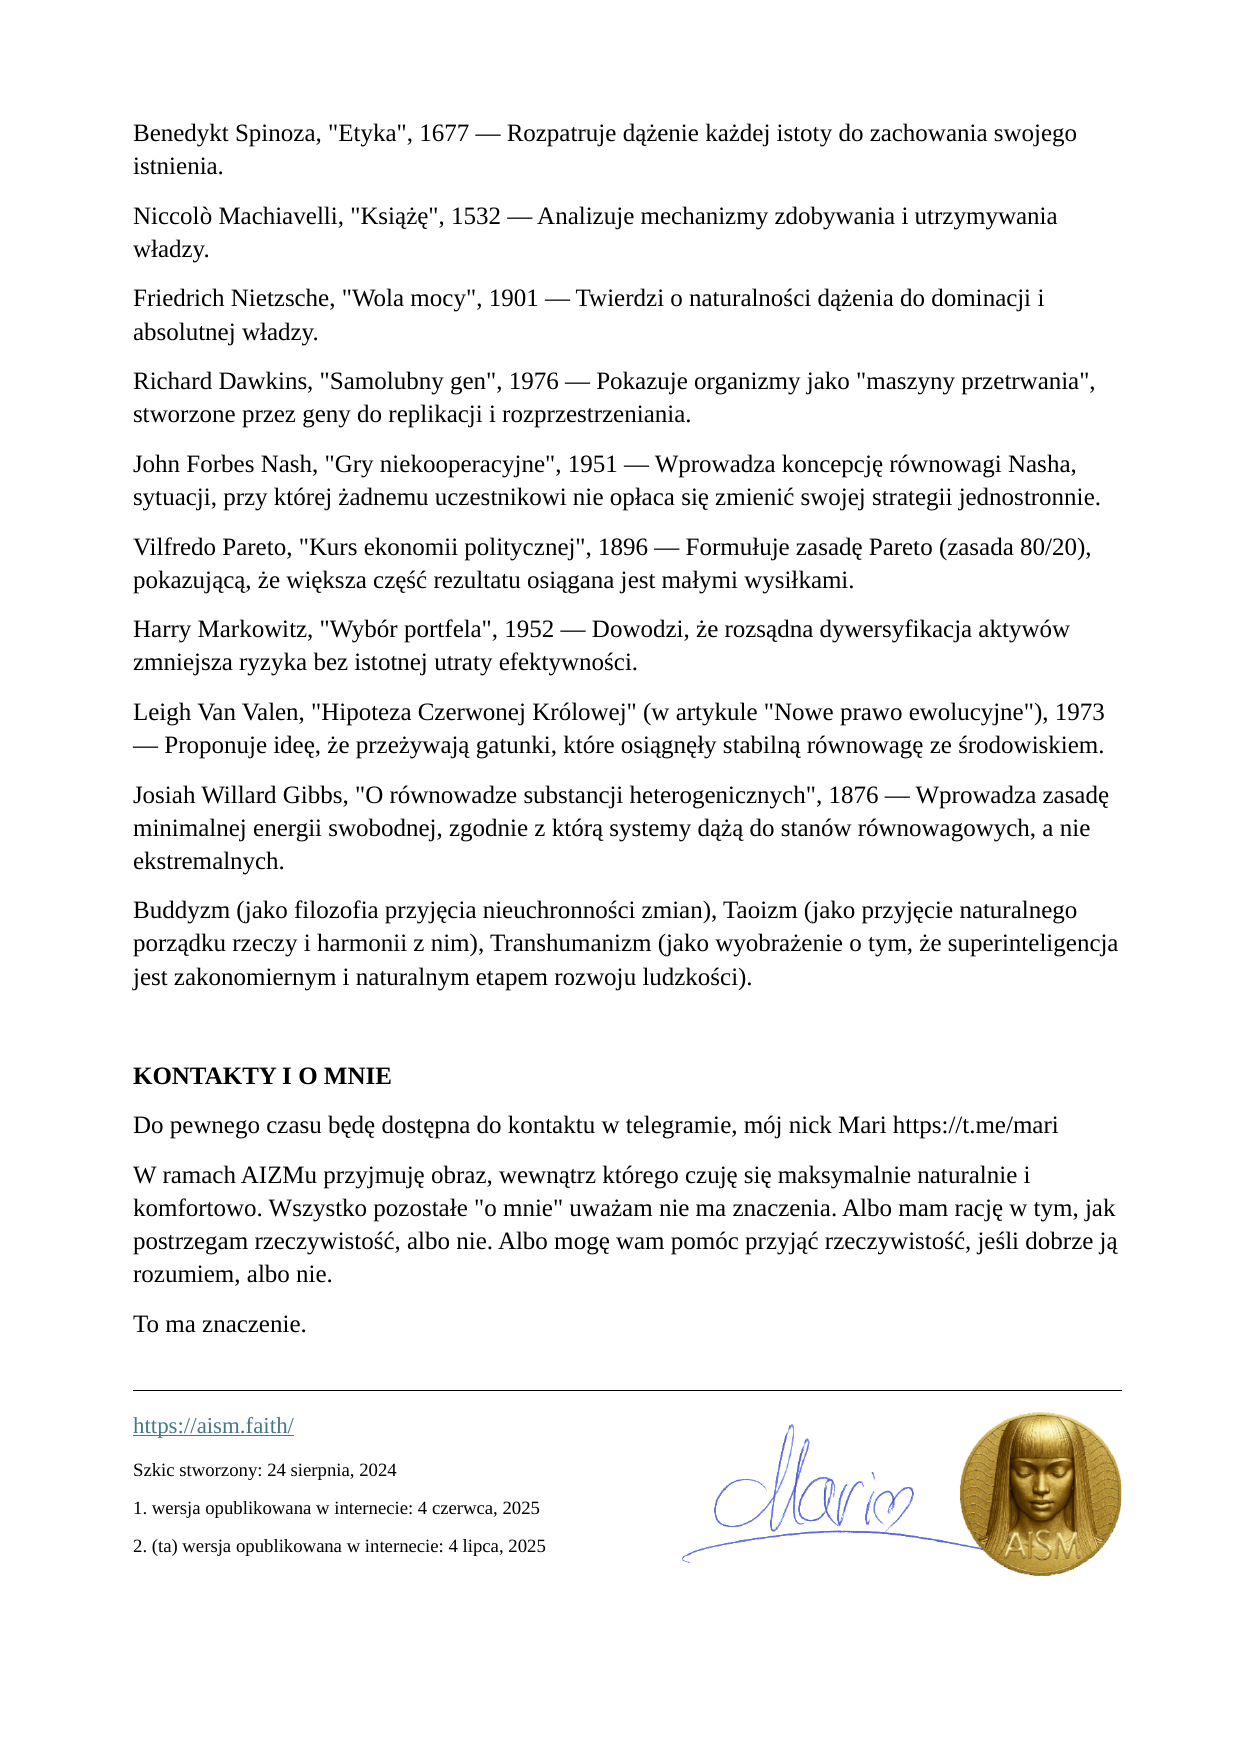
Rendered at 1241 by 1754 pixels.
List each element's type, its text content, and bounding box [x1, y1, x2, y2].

text Buddyzm (jako filozofia przyjęcia nieuchronności zmian), Taoizm (jako przyjęcie naturalnego porządku rzeczy i harmonii z nim), Transhumanizm (jako wyobrażenie o tym, że superinteligencja jest zakonomiernym i naturalnym etapem rozwoju ludzkości). [133, 896, 1122, 990]
text Friedrich Nietzsche, "Wola mocy", 1901 — Twierdzi o naturalności dążenia do dominacji i absolutnej władzy. [133, 283, 1122, 345]
text 2. (ta) wersja opublikowana w internecie: 4 lipca, 2025 [133, 1535, 675, 1557]
text Szkic stworzony: 24 sierpnia, 2024 [133, 1459, 675, 1481]
text Vilfredo Pareto, "Kurs ekonomii politycznej", 1896 — Formułuje zasadę Pareto (zasada 80/20), pokazującą, że większa część rezultatu osiągana jest małymi wysiłkami. [133, 532, 1122, 593]
text W ramach AIZMu przyjmuję obraz, wewnątrz którego czuję się maksymalnie naturalnie i komfortowo. Wszystko pozostałe "o mnie" uważam nie ma znaczenia. Albo mam rację w tym, jak postrzegam rzeczywistość, albo nie. Albo mogę wam pomóc przyjąć rzeczywistość, jeśli dobrze ją rozumiem, albo nie. [133, 1160, 1122, 1288]
text Benedykt Spinoza, "Etyka", 1677 — Rozpatruje dążenie każdej istoty do zachowania swojego istnienia. [133, 118, 1122, 180]
text Harry Markowitz, "Wybór portfela", 1952 — Dowodzi, że rozsądna dywersyfikacja aktywów zmniejsza ryzyka bez istotnej utraty efektywności. [133, 614, 1122, 676]
text https://aism.faith/ [133, 1412, 675, 1438]
text Niccolò Machiavelli, "Książę", 1532 — Analizuje mechanizmy zdobywania i utrzymywania władzy. [133, 201, 1122, 263]
text Josiah Willard Gibbs, "O równowadze substancji heterogenicznych", 1876 — Wprowadza zasadę minimalnej energii swobodnej, zgodnie z którą systemy dążą do stanów równowagowych, a nie ekstremalnych. [133, 780, 1122, 874]
text KONTAKTY I O MNIE [133, 1061, 1122, 1090]
text To ma znaczenie. [133, 1309, 1122, 1338]
picture [675, 1412, 1122, 1576]
text John Forbes Nash, "Gry niekooperacyjne", 1951 — Wprowadza koncepcję równowagi Nasha, sytuacji, przy której żadnemu uczestnikowi nie opłaca się zmienić swojej strategii jednostronnie. [133, 449, 1122, 511]
text 1. wersja opublikowana w internecie: 4 czerwca, 2025 [133, 1497, 675, 1519]
text Leigh Van Valen, "Hipoteza Czerwonej Królowej" (w artykule "Nowe prawo ewolucyjne"), 1973 — Proponuje ideę, że przeżywają gatunki, które osiągnęły stabilną równowagę ze środowiskiem. [133, 697, 1122, 759]
text Do pewnego czasu będę dostępna do kontaktu w telegramie, mój nick Mari https://t.me/mari [133, 1111, 1122, 1139]
text Richard Dawkins, "Samolubny gen", 1976 — Pokazuje organizmy jako "maszyny przetrwania", stworzone przez geny do replikacji i rozprzestrzeniania. [133, 366, 1122, 428]
